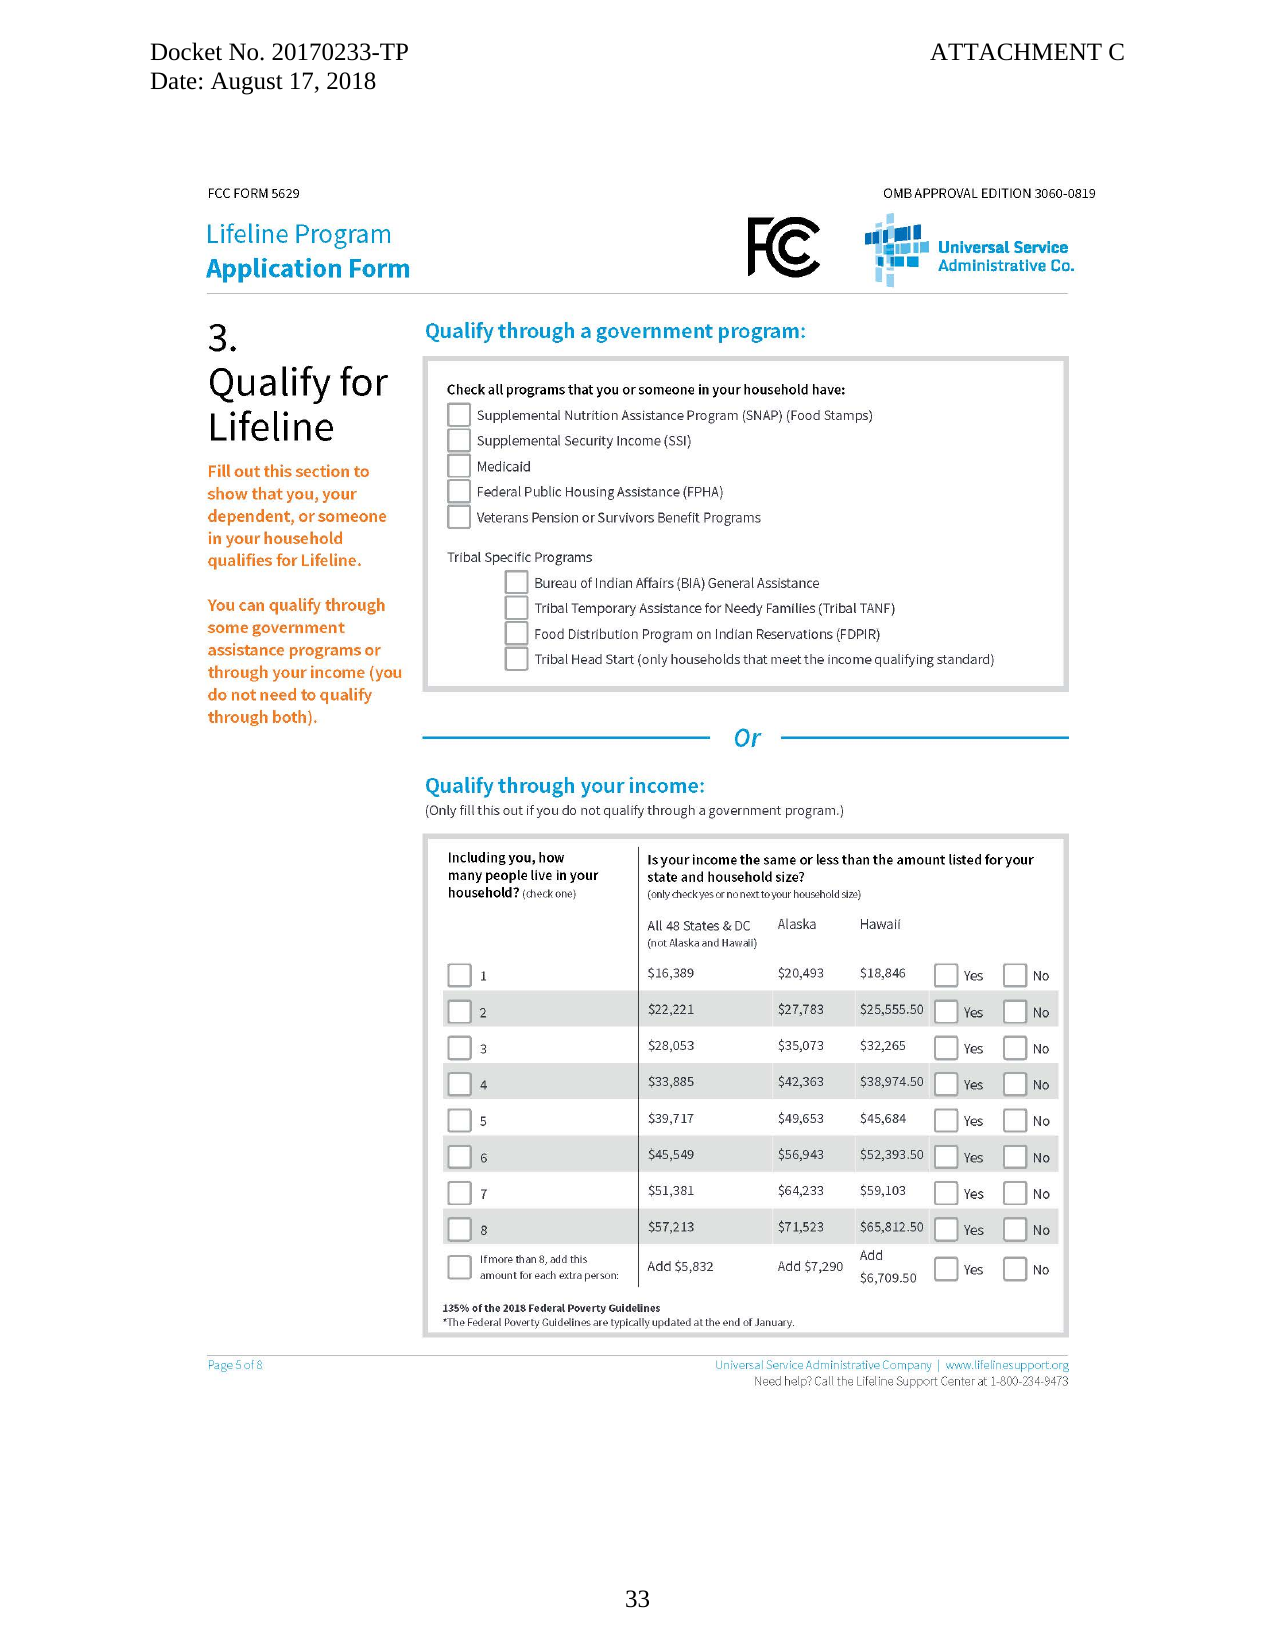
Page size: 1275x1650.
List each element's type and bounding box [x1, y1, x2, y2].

picture [150, 150, 1125, 1412]
